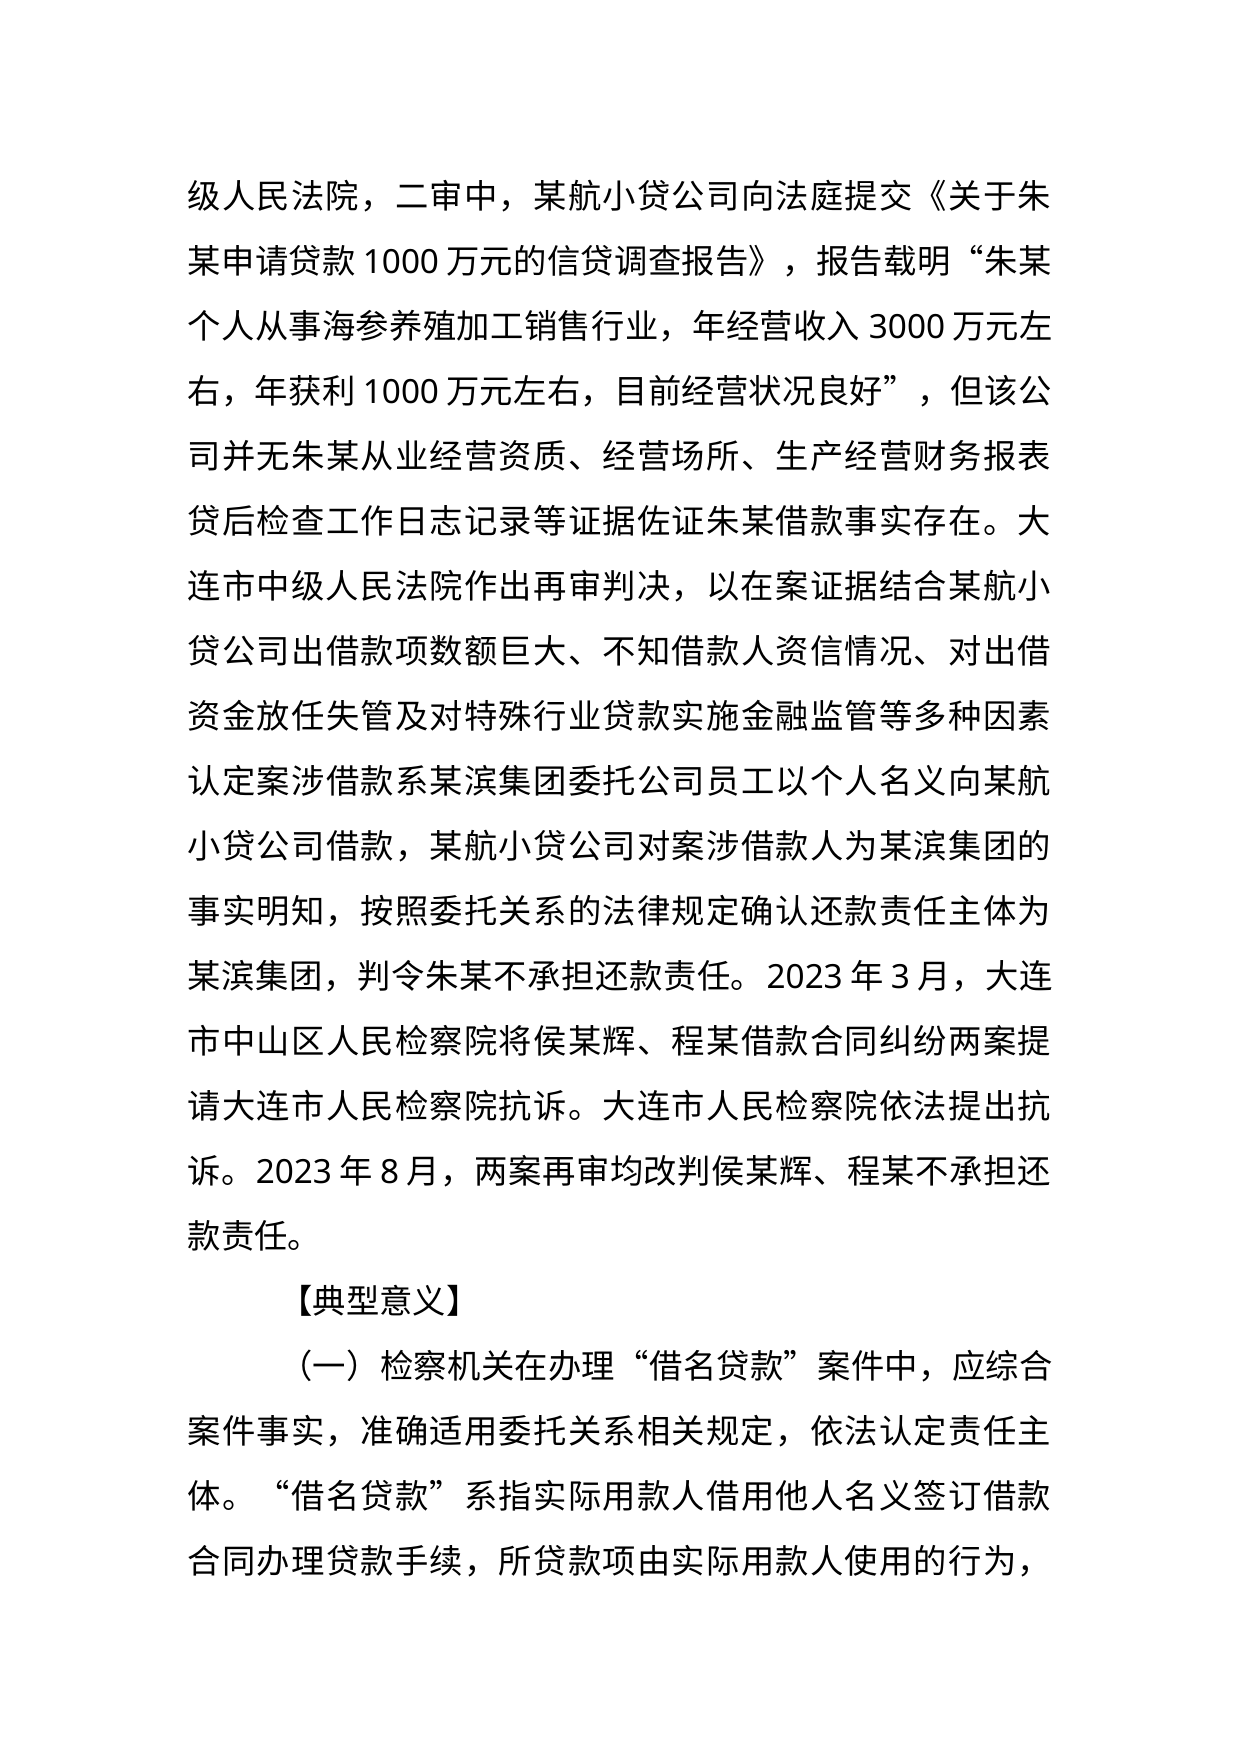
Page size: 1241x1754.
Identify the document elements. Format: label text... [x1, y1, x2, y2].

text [187, 162, 1053, 1267]
text 【典型意义】 [187, 1267, 1053, 1332]
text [187, 1332, 1053, 1592]
